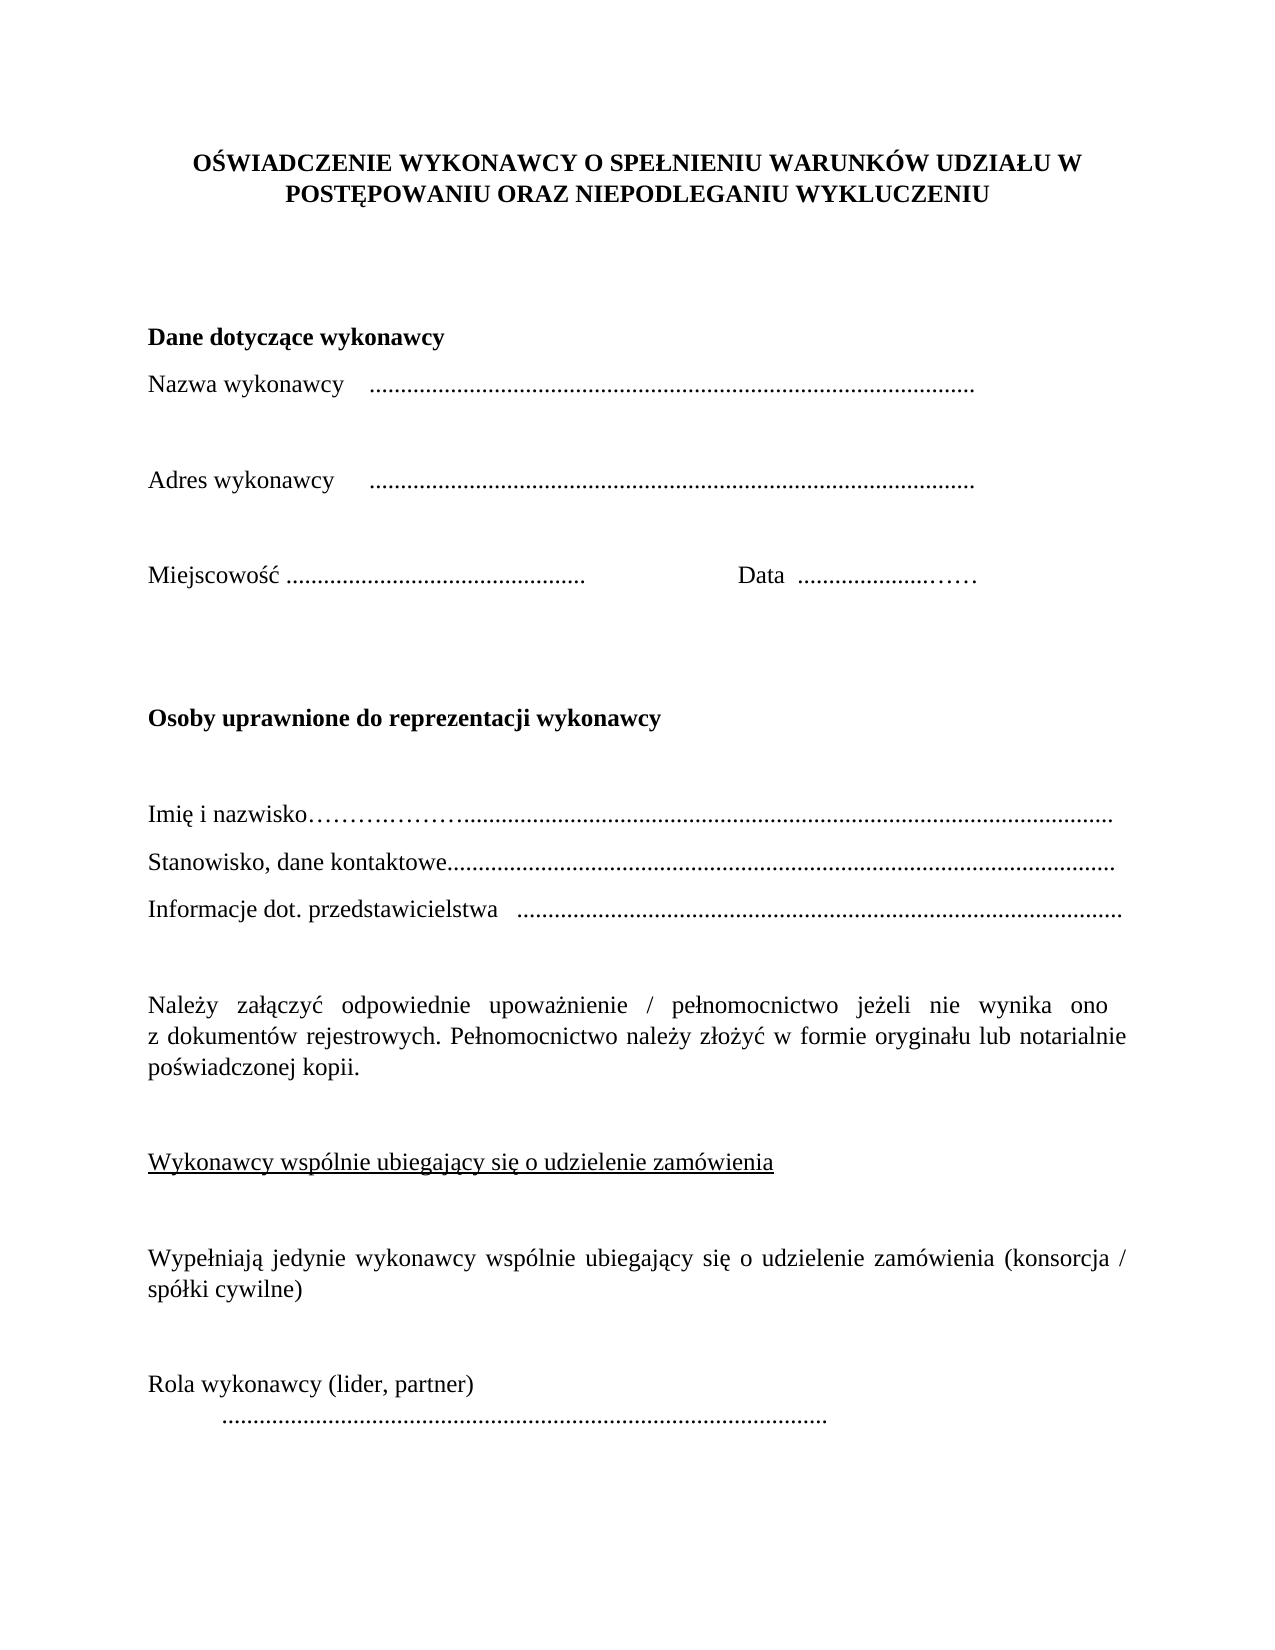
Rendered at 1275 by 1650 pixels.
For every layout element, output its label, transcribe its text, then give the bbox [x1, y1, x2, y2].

text Wypełniają jedynie wykonawcy wspólnie ubiegający się o udzielenie zamówienia (konsorcja / spółki cywilne) [148, 1243, 1127, 1302]
text OŚWIADCZENIE WYKONAWCY O SPEŁNIENIU WARUNKÓW UDZIAŁU W POSTĘPOWANIU ORAZ NIEPODLEGANIU WYKLUCZENIU [148, 148, 1127, 207]
text Adres wykonawcy ................................................................................................. [148, 465, 1127, 494]
text Należy załączyć odpowiednie upoważnienie / pełnomocnictwo jeżeli nie wynika ono z dokumentów rejestrowych. Pełnomocnictwo należy złożyć w formie oryginału lub notarialnie poświadczonej kopii. [148, 990, 1127, 1081]
text Nazwa wykonawcy ................................................................................................. [148, 369, 1127, 398]
text Miejscowość ................................................ Data .....................…… [148, 560, 1127, 589]
text Informacje dot. przedstawicielstwa ................................................................................................. [148, 894, 1127, 923]
text Rola wykonawcy (lider, partner) ................................................................................................. [148, 1369, 1127, 1429]
text Dane dotyczące wykonawcy [148, 322, 1127, 351]
text Osoby uprawnione do reprezentacji wykonawcy [148, 703, 1127, 732]
text Wykonawcy wspólnie ubiegający się o udzielenie zamówienia [148, 1147, 1127, 1176]
text Imię i nazwisko……….………........................................................................................................ [148, 799, 1127, 828]
text Stanowisko, dane kontaktowe........................................................................................................... [148, 847, 1127, 875]
